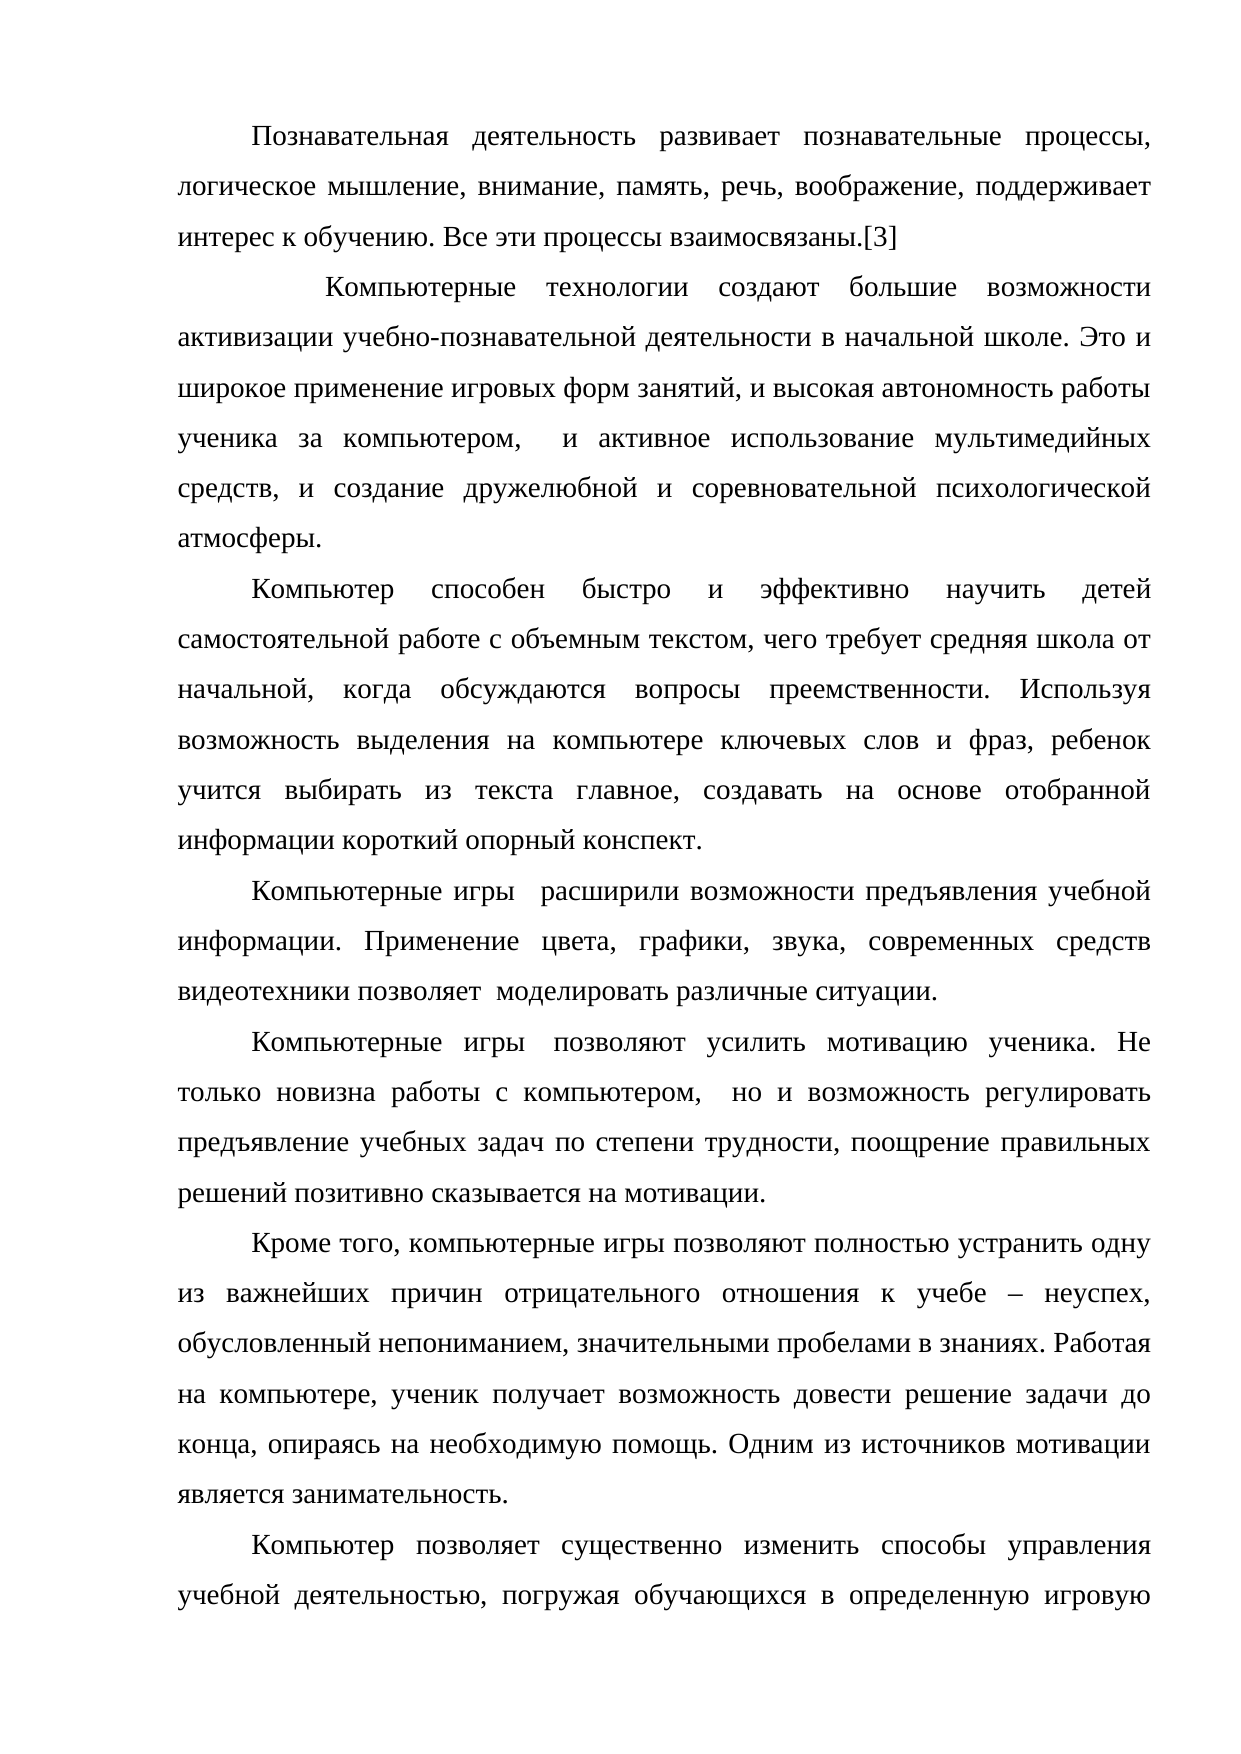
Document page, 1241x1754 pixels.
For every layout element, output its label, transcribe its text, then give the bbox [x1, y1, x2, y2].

text Компьютер способен быстро и эффективно научить детей самостоятельной работе с объемным текстом, чего требует средняя школа от начальной, когда обсуждаются вопросы преемственности. Используя возможность выделения на компьютере ключевых слов и фраз, ребенок учится выбирать из текста главное, создавать на основе отобранной информации короткий опорный конспект. [177, 571, 1152, 856]
text Компьютерные игры расширили возможности предъявления учебной информации. Применение цвета, графики, звука, современных средств видеотехники позволяет моделировать различные ситуации. [177, 873, 1152, 1007]
text Познавательная деятельность развивает познавательные процессы, логическое мышление, внимание, память, речь, воображение, поддерживает интерес к обучению. Все эти процессы взаимосвязаны.[3] [177, 118, 1152, 252]
text Компьютерные игры позволяют усилить мотивацию ученика. Не только новизна работы с компьютером, но и возможность регулировать предъявление учебных задач по степени трудности, поощрение правильных решений позитивно сказывается на мотивации. [177, 1024, 1152, 1208]
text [177, 1527, 1152, 1611]
text Компьютерные технологии создают большие возможности активизации учебно-познавательной деятельности в начальной школе. Это и широкое применение игровых форм занятий, и высокая автономность работы ученика за компьютером, и активное использование мультимедийных средств, и создание дружелюбной и соревновательной психологической атмосферы. [177, 269, 1152, 554]
text Кроме того, компьютерные игры позволяют полностью устранить одну из важнейших причин отрицательного отношения к учебе – неуспех, обусловленный непониманием, значительными пробелами в знаниях. Работая на компьютере, ученик получает возможность довести решение задачи до конца, опираясь на необходимую помощь. Одним из источников мотивации является занимательность. [177, 1225, 1152, 1510]
